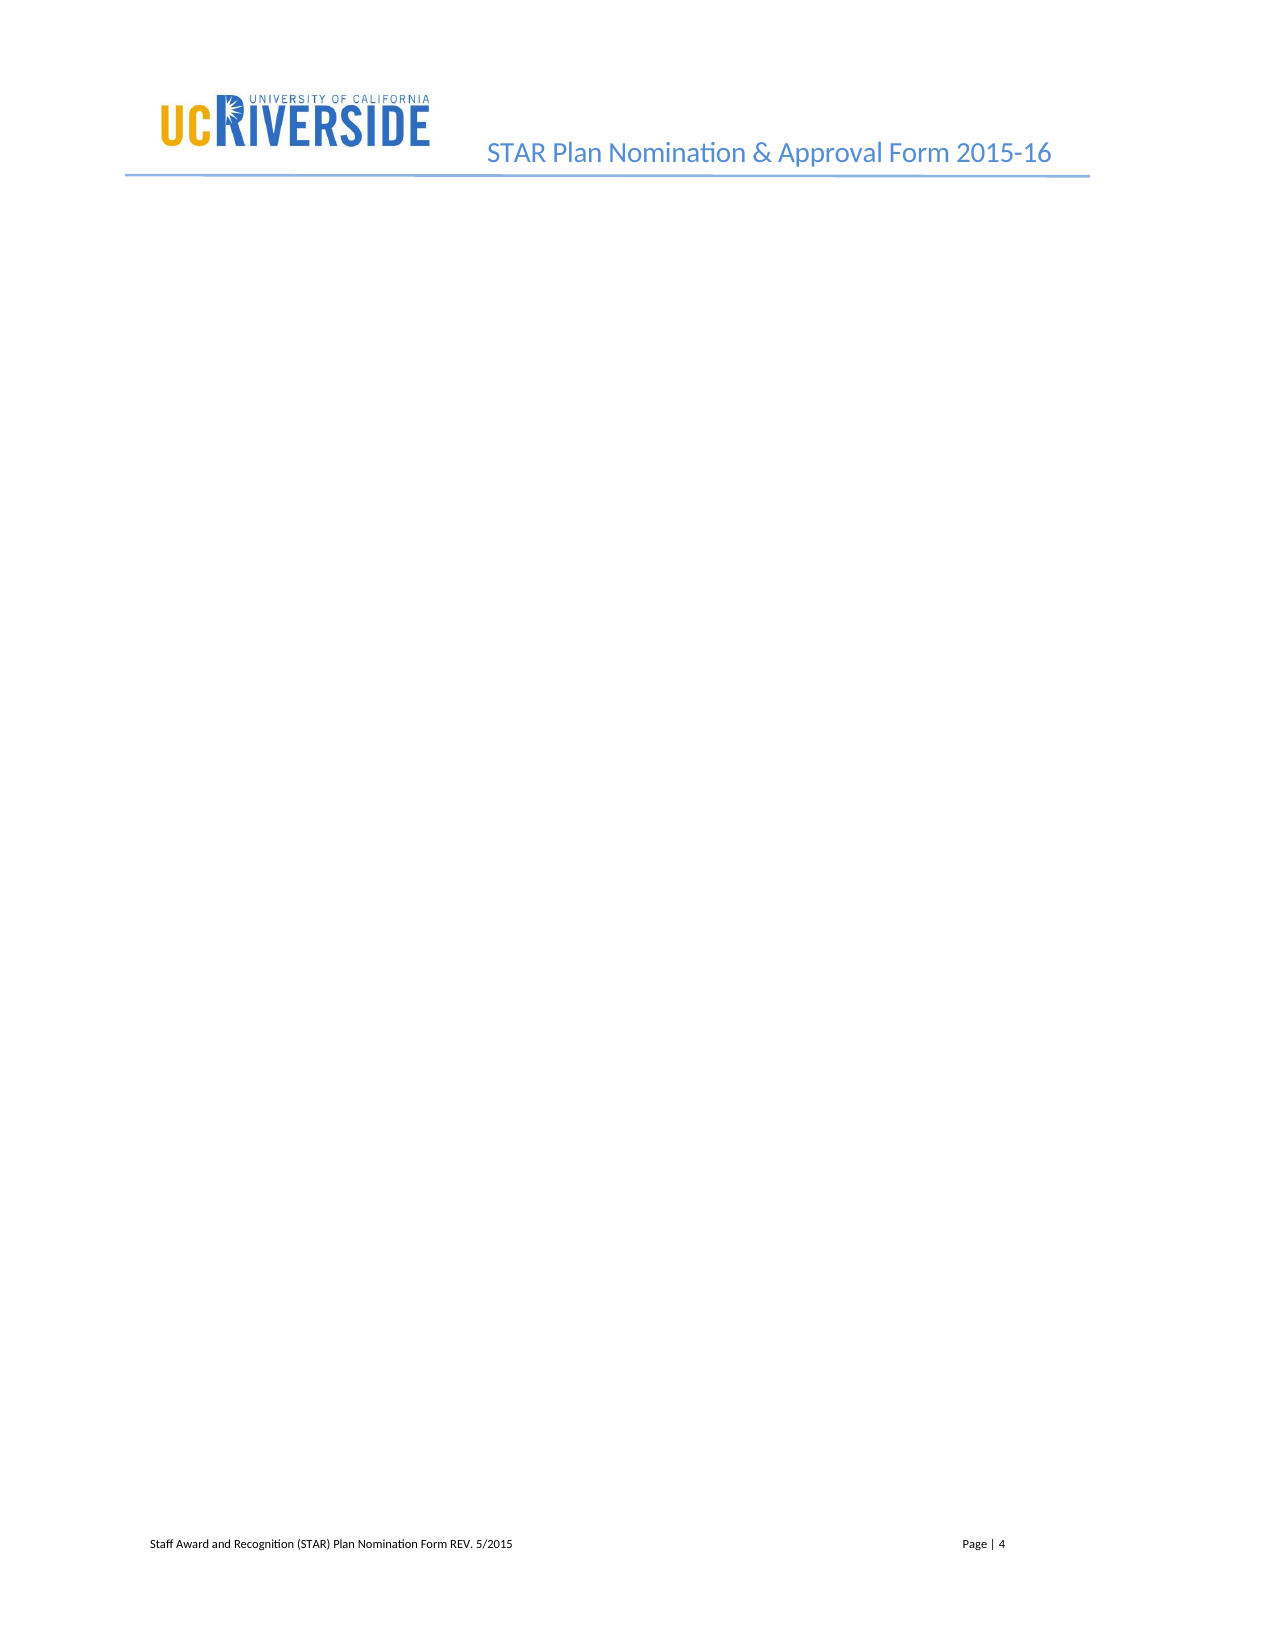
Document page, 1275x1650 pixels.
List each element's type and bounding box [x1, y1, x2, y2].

picture [150, 75, 451, 162]
